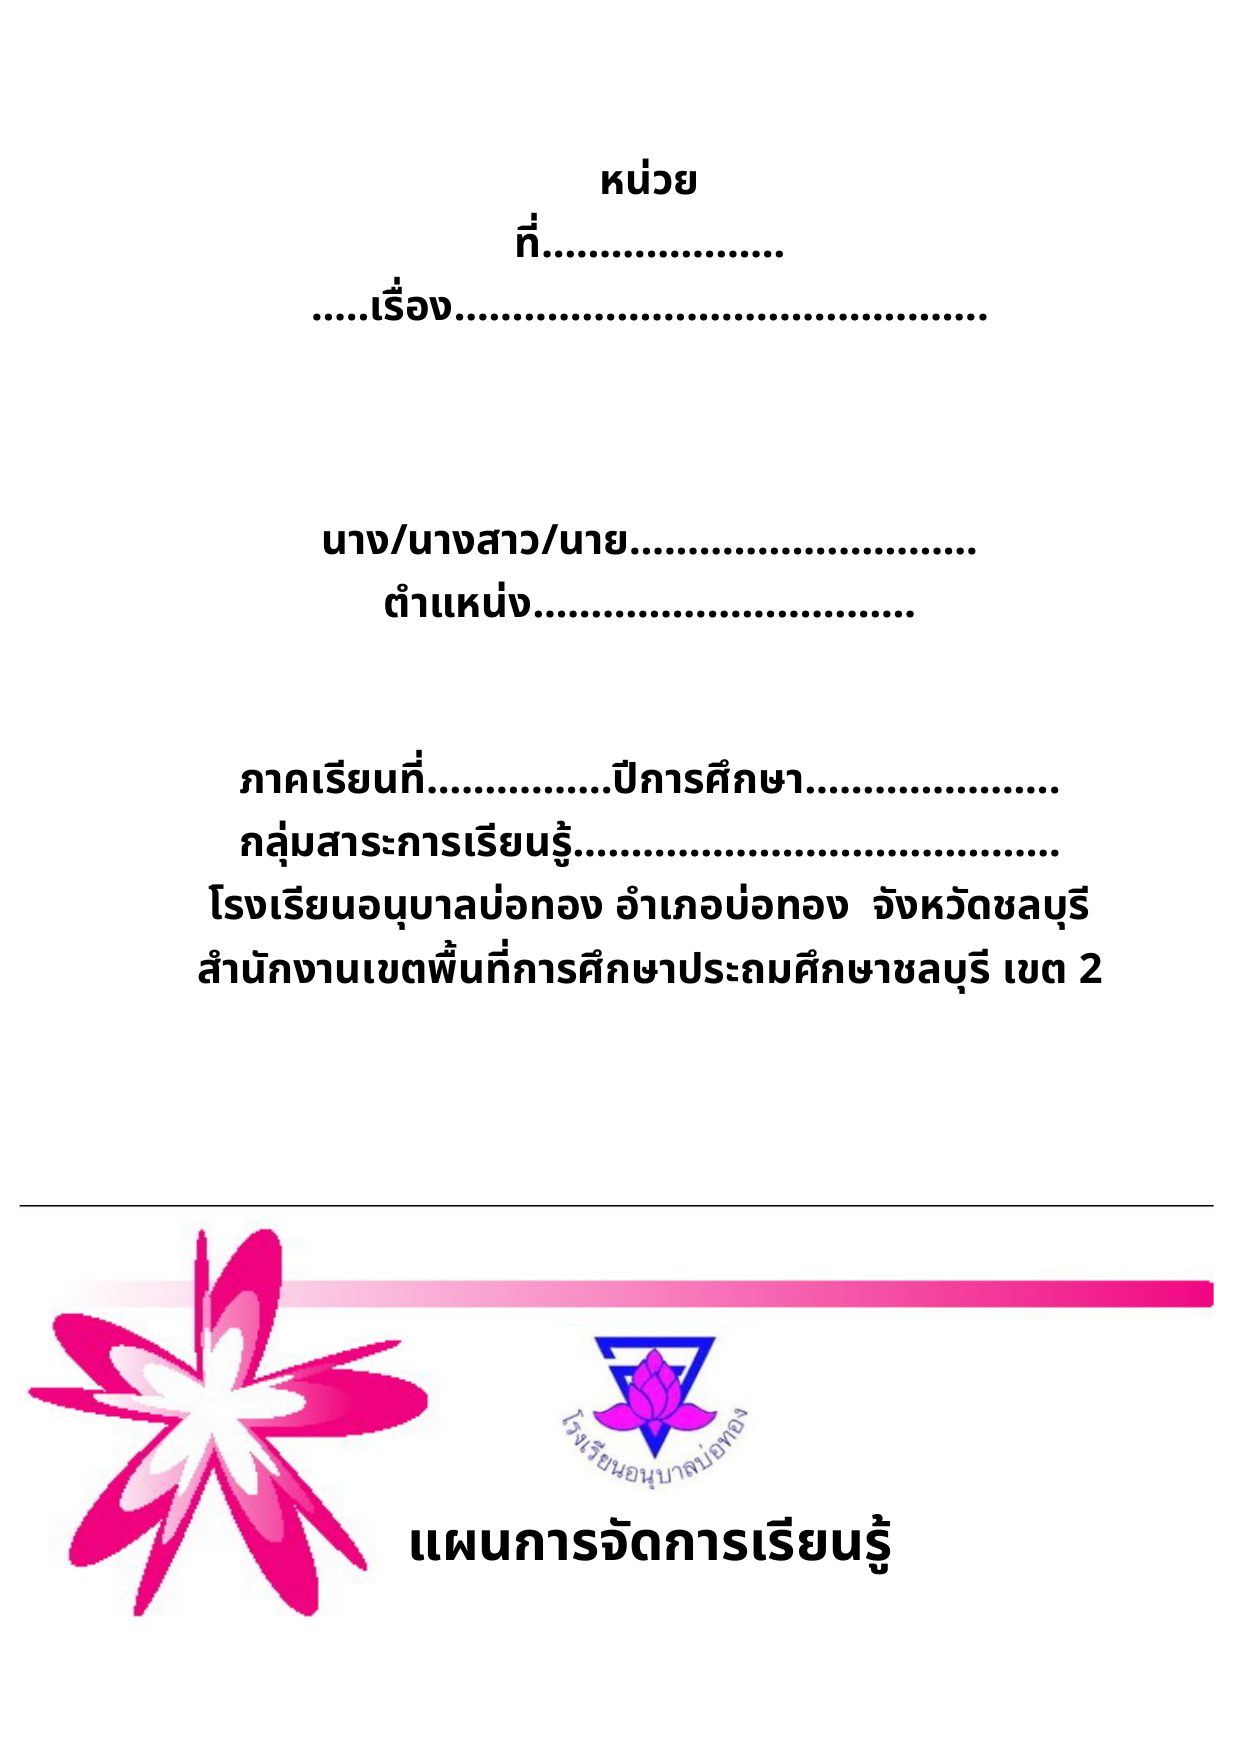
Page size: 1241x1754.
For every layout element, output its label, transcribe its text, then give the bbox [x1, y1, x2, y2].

text แผนการจัดการเรียนรู้ [177, 1503, 1122, 1585]
text หน่วยที่……………………..เรื่อง………………………………………. [177, 150, 1122, 339]
text ตำแหน่ง…………………………… [177, 573, 1122, 636]
text ภาคเรียนที่…………….ปีการศึกษา…………………. [177, 749, 1122, 813]
text โรงเรียนอนุบาลบ่อทอง อำเภอบ่อทอง จังหวัดชลบุรี [177, 876, 1122, 938]
text กลุ่มสาระการเรียนรู้…………………………………… [177, 813, 1122, 876]
text นาง/นางสาว/นาย………………………… [177, 509, 1122, 573]
picture [19, 1205, 1214, 1754]
text สำนักงานเขตพื้นที่การศึกษาประถมศึกษาชลบุรี เขต 2 [177, 938, 1122, 1002]
